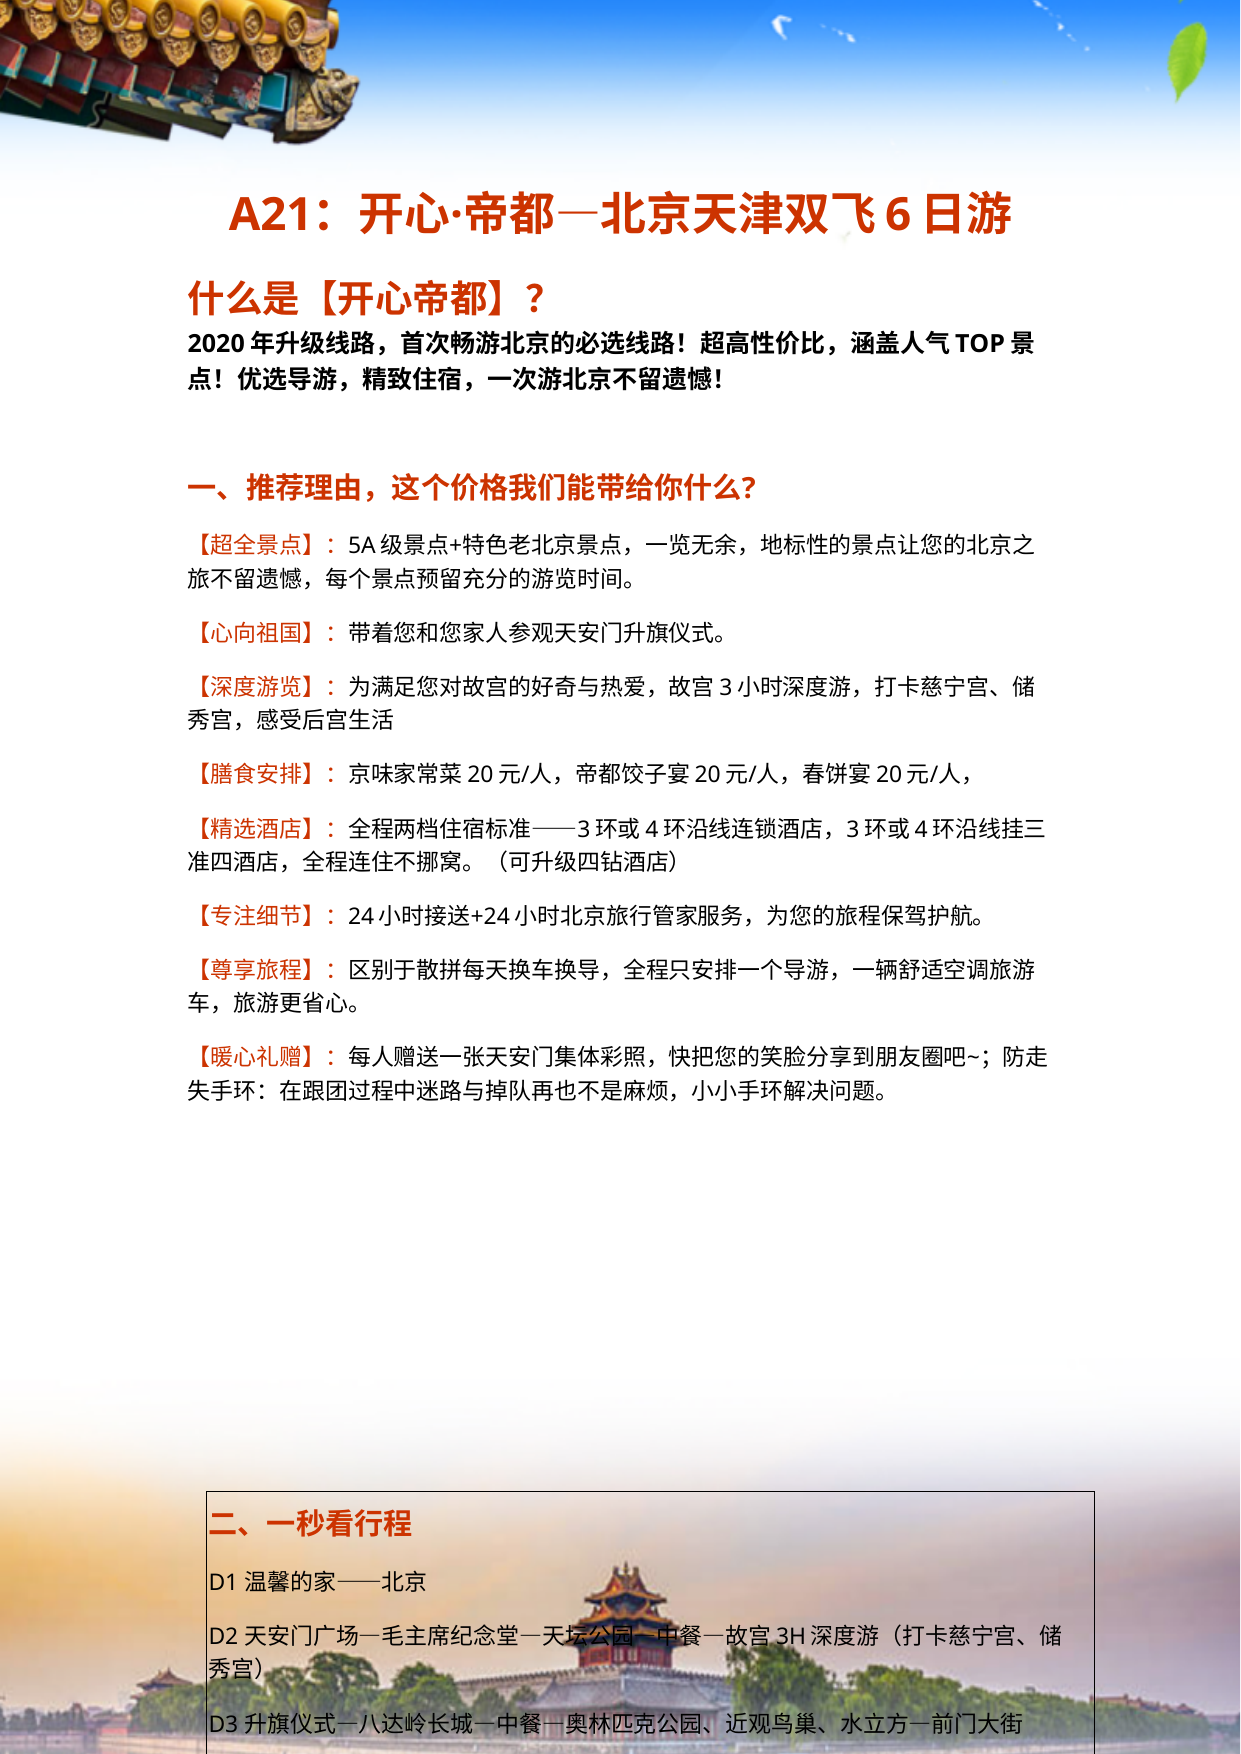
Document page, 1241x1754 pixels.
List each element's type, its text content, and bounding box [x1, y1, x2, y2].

text 【尊享旅程】：区别于散拼每天换车换导，全程只安排一个导游，一辆舒适空调旅游车，旅游更省心。 [187, 952, 1053, 1018]
text 一、推荐理由，这个价格我们能带给你什么? [187, 464, 1053, 507]
text 【深度游览】：为满足您对故宫的好奇与热爱，故宫3小时深度游，打卡慈宁宫、储秀宫，感受后宫生活 [187, 669, 1053, 735]
text 【精选酒店】：全程两档住宿标准——3环或4环沿线连锁酒店，3环或4环沿线挂三准四酒店，全程连住不挪窝。（可升级四钻酒店） [187, 810, 1053, 877]
picture [207, 1492, 1094, 1754]
text 【膳食安排】：京味家常菜20元/人，帝都饺子宴20元/人，春饼宴20元/人， [187, 756, 1053, 789]
text 2020年升级线路，首次畅游北京的必选线路！超高性价比，涵盖人气TOP景点！优选导游，精致住宿，一次游北京不留遗憾！ [187, 323, 1053, 396]
text 【心向祖国】：带着您和您家人参观天安门升旗仪式。 [187, 615, 1053, 648]
text 【超全景点】：5A级景点+特色老北京景点，一览无余，地标性的景点让您的北京之旅不留遗憾，每个景点预留充分的游览时间。 [187, 527, 1053, 594]
picture [0, 0, 1241, 1754]
text A21：开心·帝都—北京天津双飞6日游 [187, 177, 1053, 244]
text 【暖心礼赠】：每人赠送一张天安门集体彩照，快把您的笑脸分享到朋友圈吧~；防走失手环：在跟团过程中迷路与掉队再也不是麻烦，小小手环解决问题。 [187, 1039, 1053, 1106]
text 什么是【开心帝都】？ [187, 269, 1053, 323]
text 【专注细节】：24小时接送+24小时北京旅行管家服务，为您的旅程保驾护航。 [187, 898, 1053, 931]
